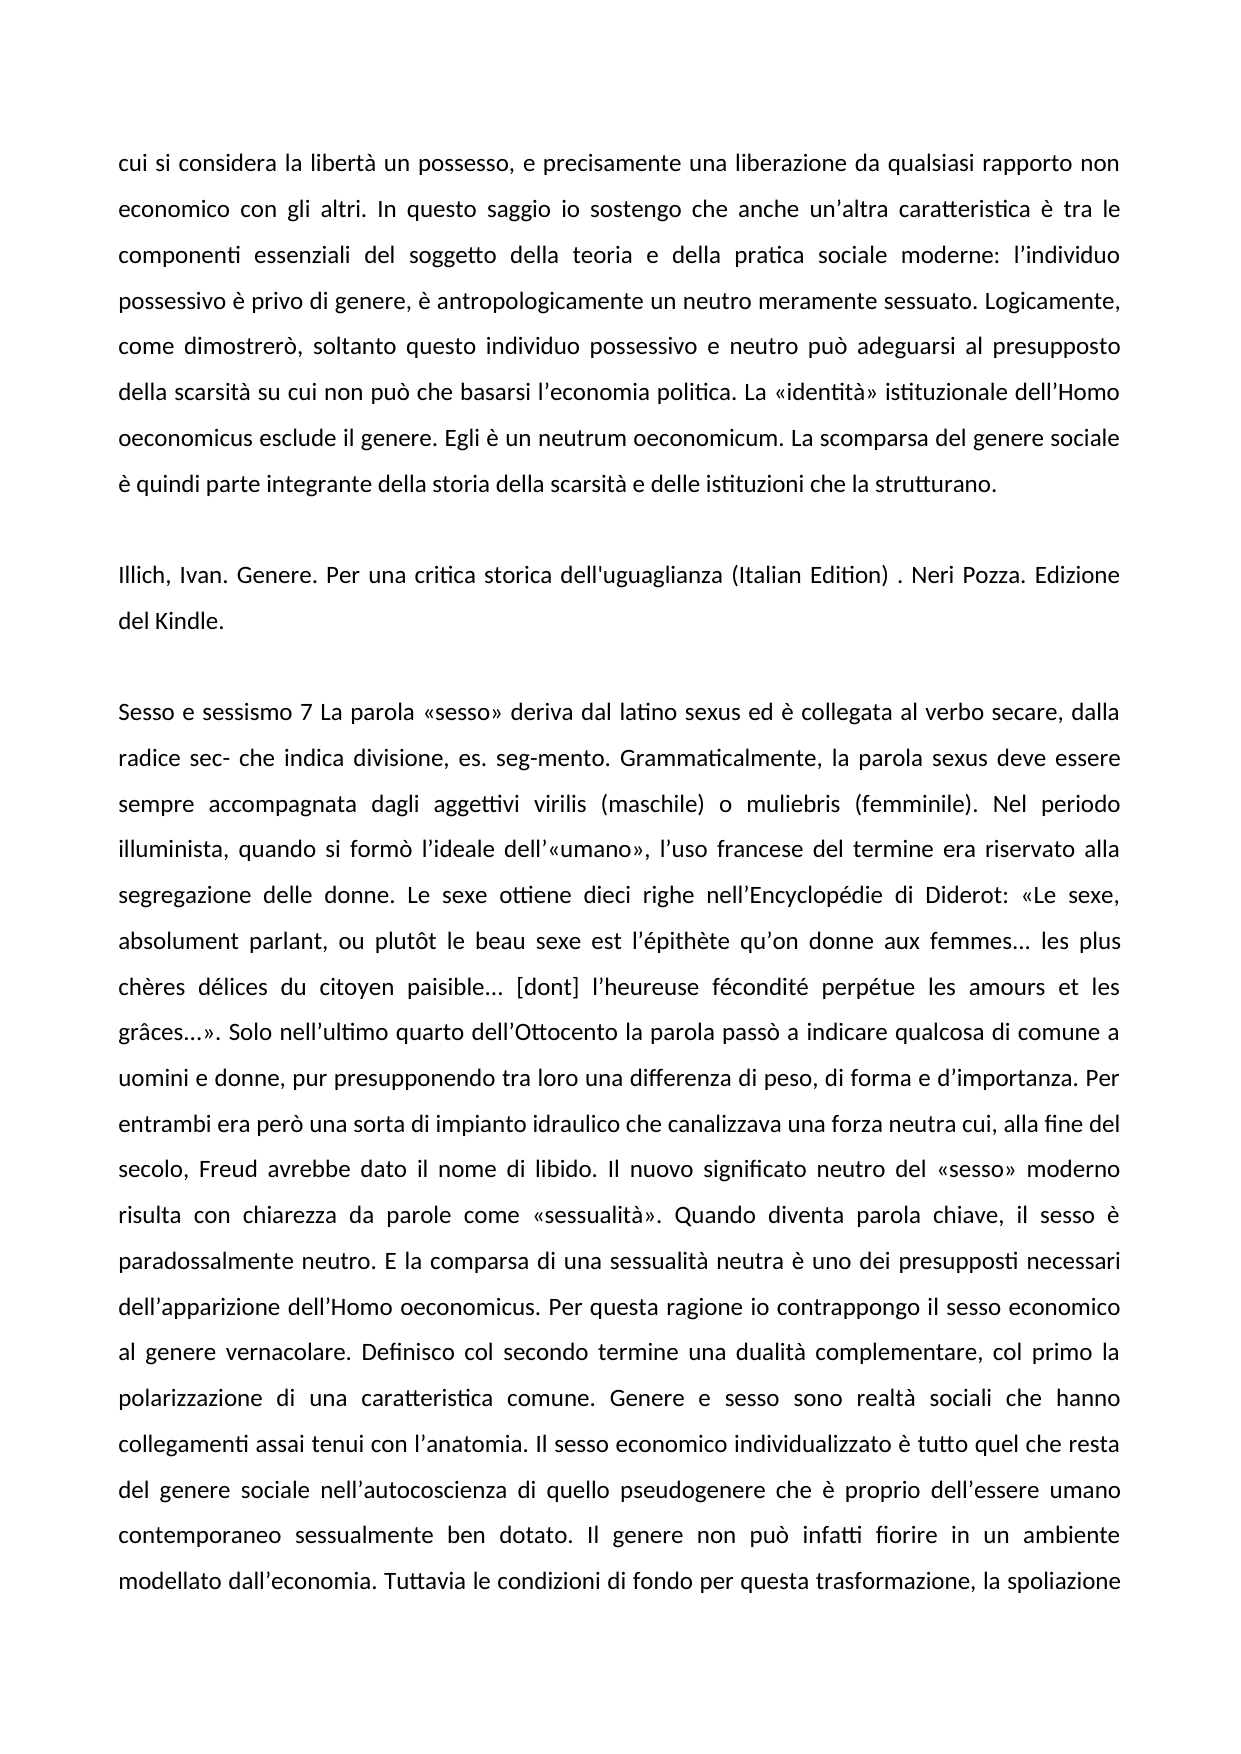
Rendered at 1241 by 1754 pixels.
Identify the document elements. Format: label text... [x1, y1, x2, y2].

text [118, 696, 1122, 1596]
text Illich, Ivan. Genere. Per una critica storica dell'uguaglianza (Italian Edition) . Neri Pozza. Edizione del Kindle. [118, 559, 1122, 635]
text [118, 148, 1122, 498]
